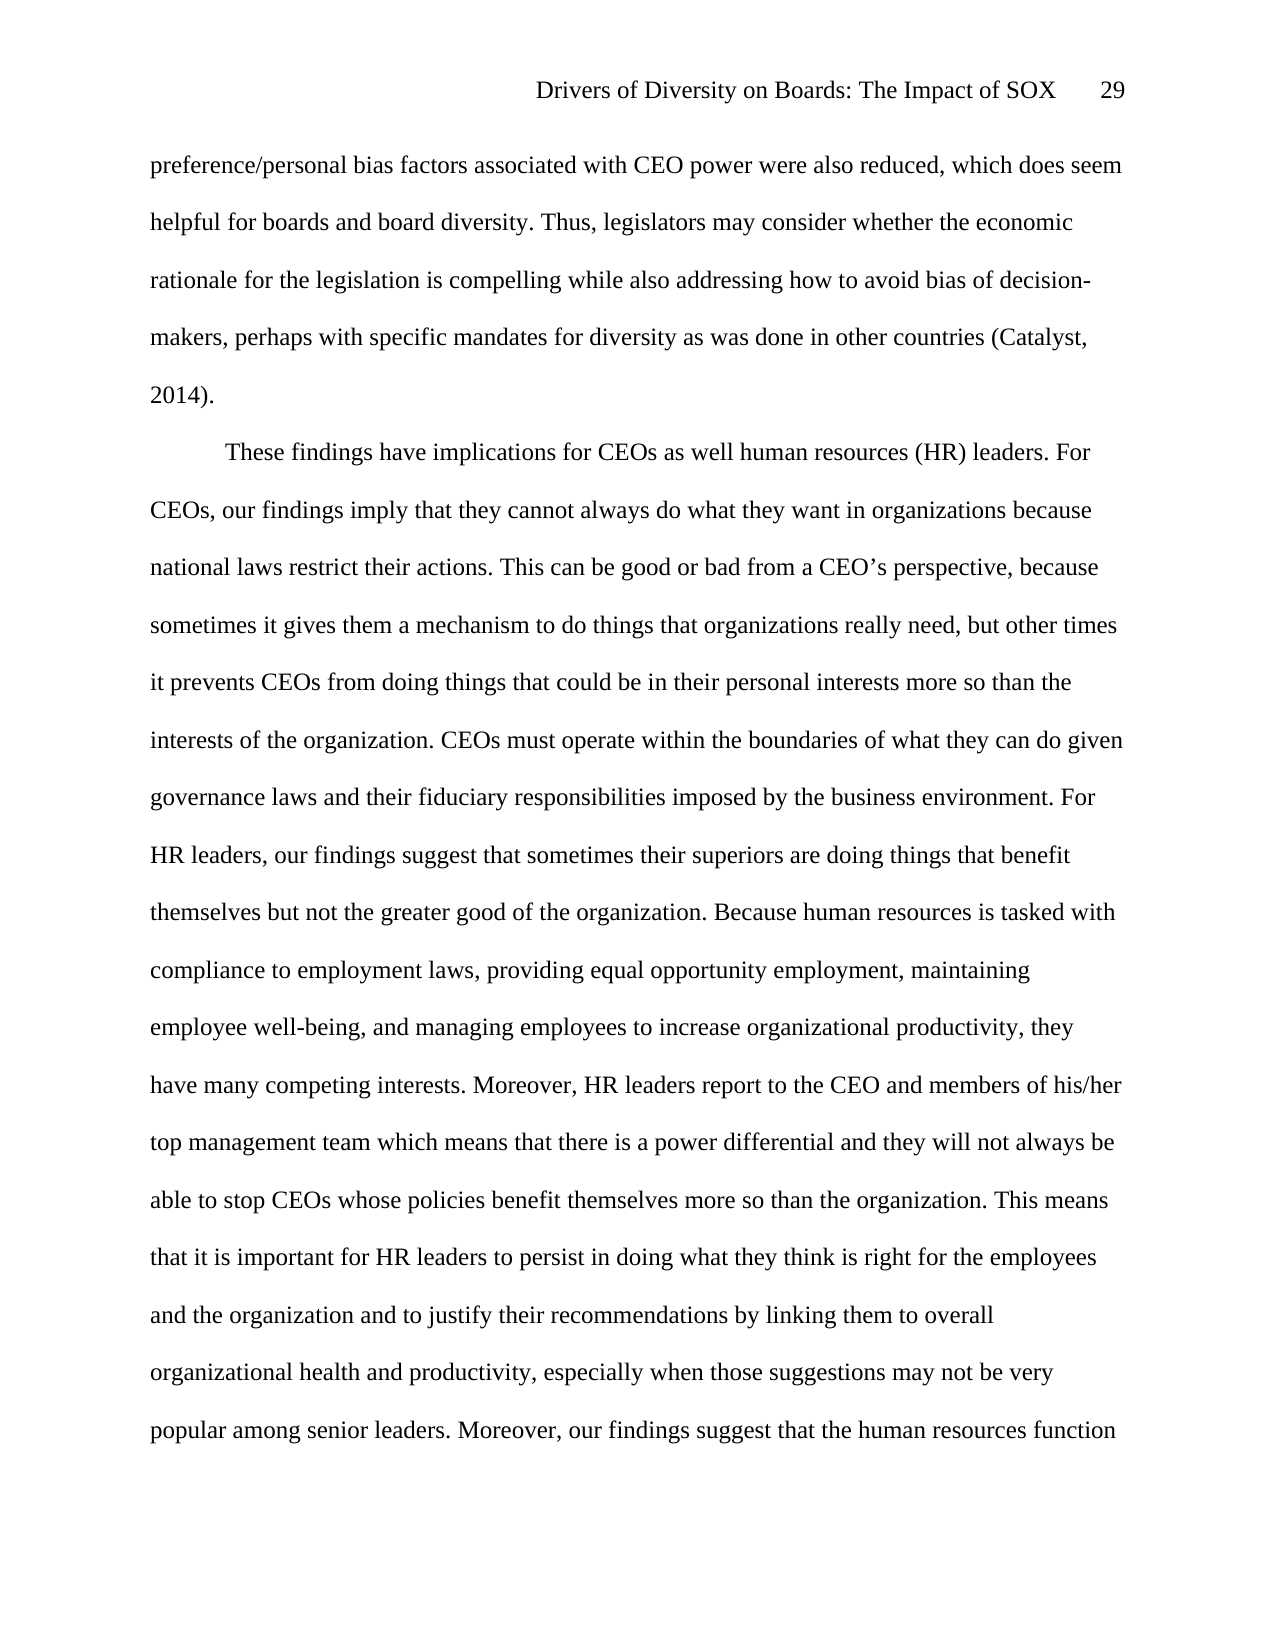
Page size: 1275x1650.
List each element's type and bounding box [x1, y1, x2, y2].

text [150, 150, 1125, 409]
text [150, 437, 1125, 1444]
